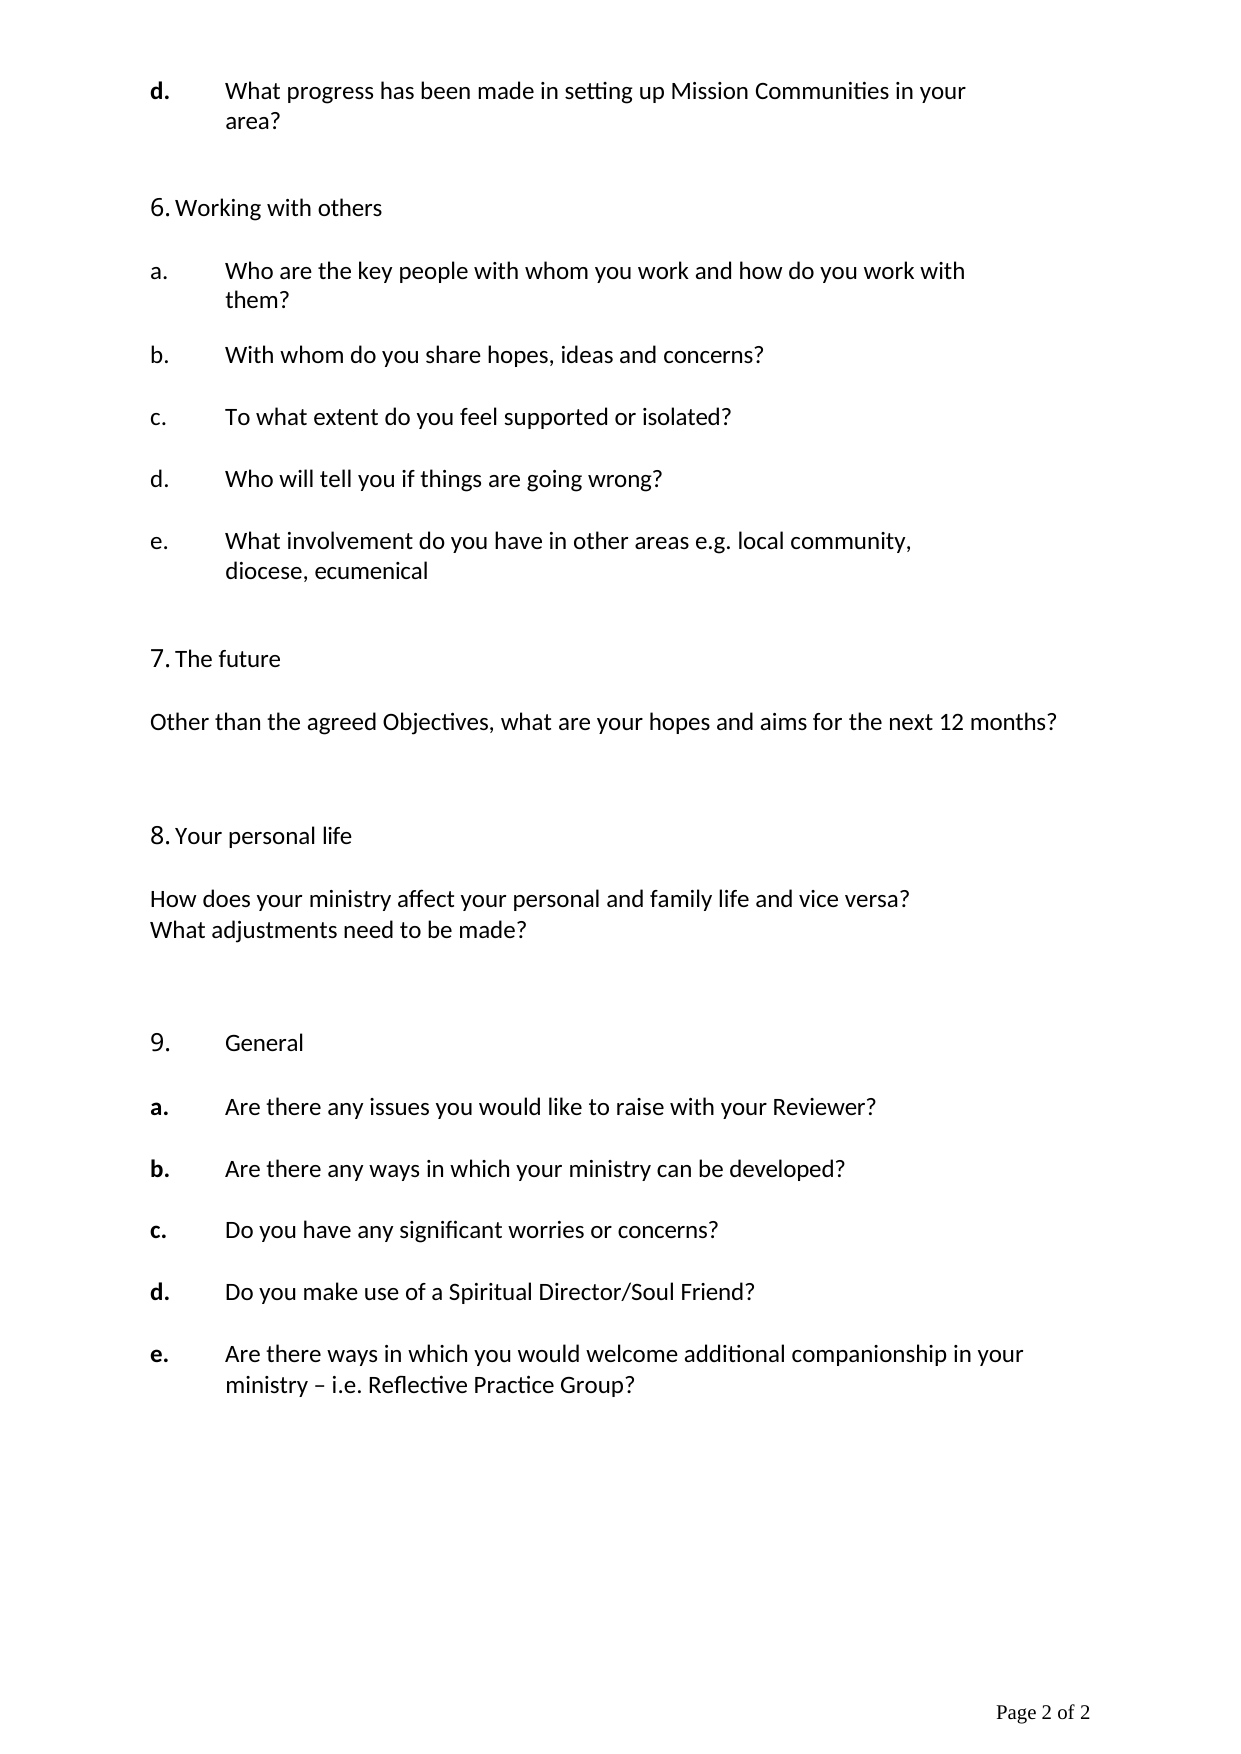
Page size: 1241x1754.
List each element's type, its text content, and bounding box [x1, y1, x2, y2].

list Are there ways in which you would welcome additional companionship in your ministry – i.e. Reflective Practice Group? [150, 1338, 1028, 1399]
list Do you make use of a Spiritual Director/Soul Friend? [150, 1276, 1076, 1307]
text How does your ministry affect your personal and family life and vice versa? What adjustments need to be made? [150, 883, 960, 944]
list Who will tell you if things are going wrong? [150, 463, 1076, 493]
list To what extent do you feel supported or isolated? [150, 401, 1076, 431]
list Do you have any significant worries or concerns? [150, 1214, 1076, 1245]
list Are there any ways in which your ministry can be developed? [150, 1153, 1076, 1183]
list Are there any issues you would like to raise with your Reviewer? [150, 1091, 1076, 1121]
list The future [150, 641, 1076, 675]
list What involvement do you have in other areas e.g. local community, diocese, ecumenical [150, 525, 1001, 586]
list With whom do you share hopes, ideas and concerns? [150, 339, 1076, 370]
list Working with others [150, 190, 1076, 224]
list Who are the key people with whom you work and how do you work with them? [150, 255, 985, 315]
list What progress has been made in setting up Mission Communities in your area? [150, 76, 971, 135]
text Other than the agreed Objectives, what are your hopes and aims for the next 12 months? [150, 706, 1076, 737]
list Your personal life [150, 818, 1076, 852]
list General [150, 1025, 1076, 1059]
